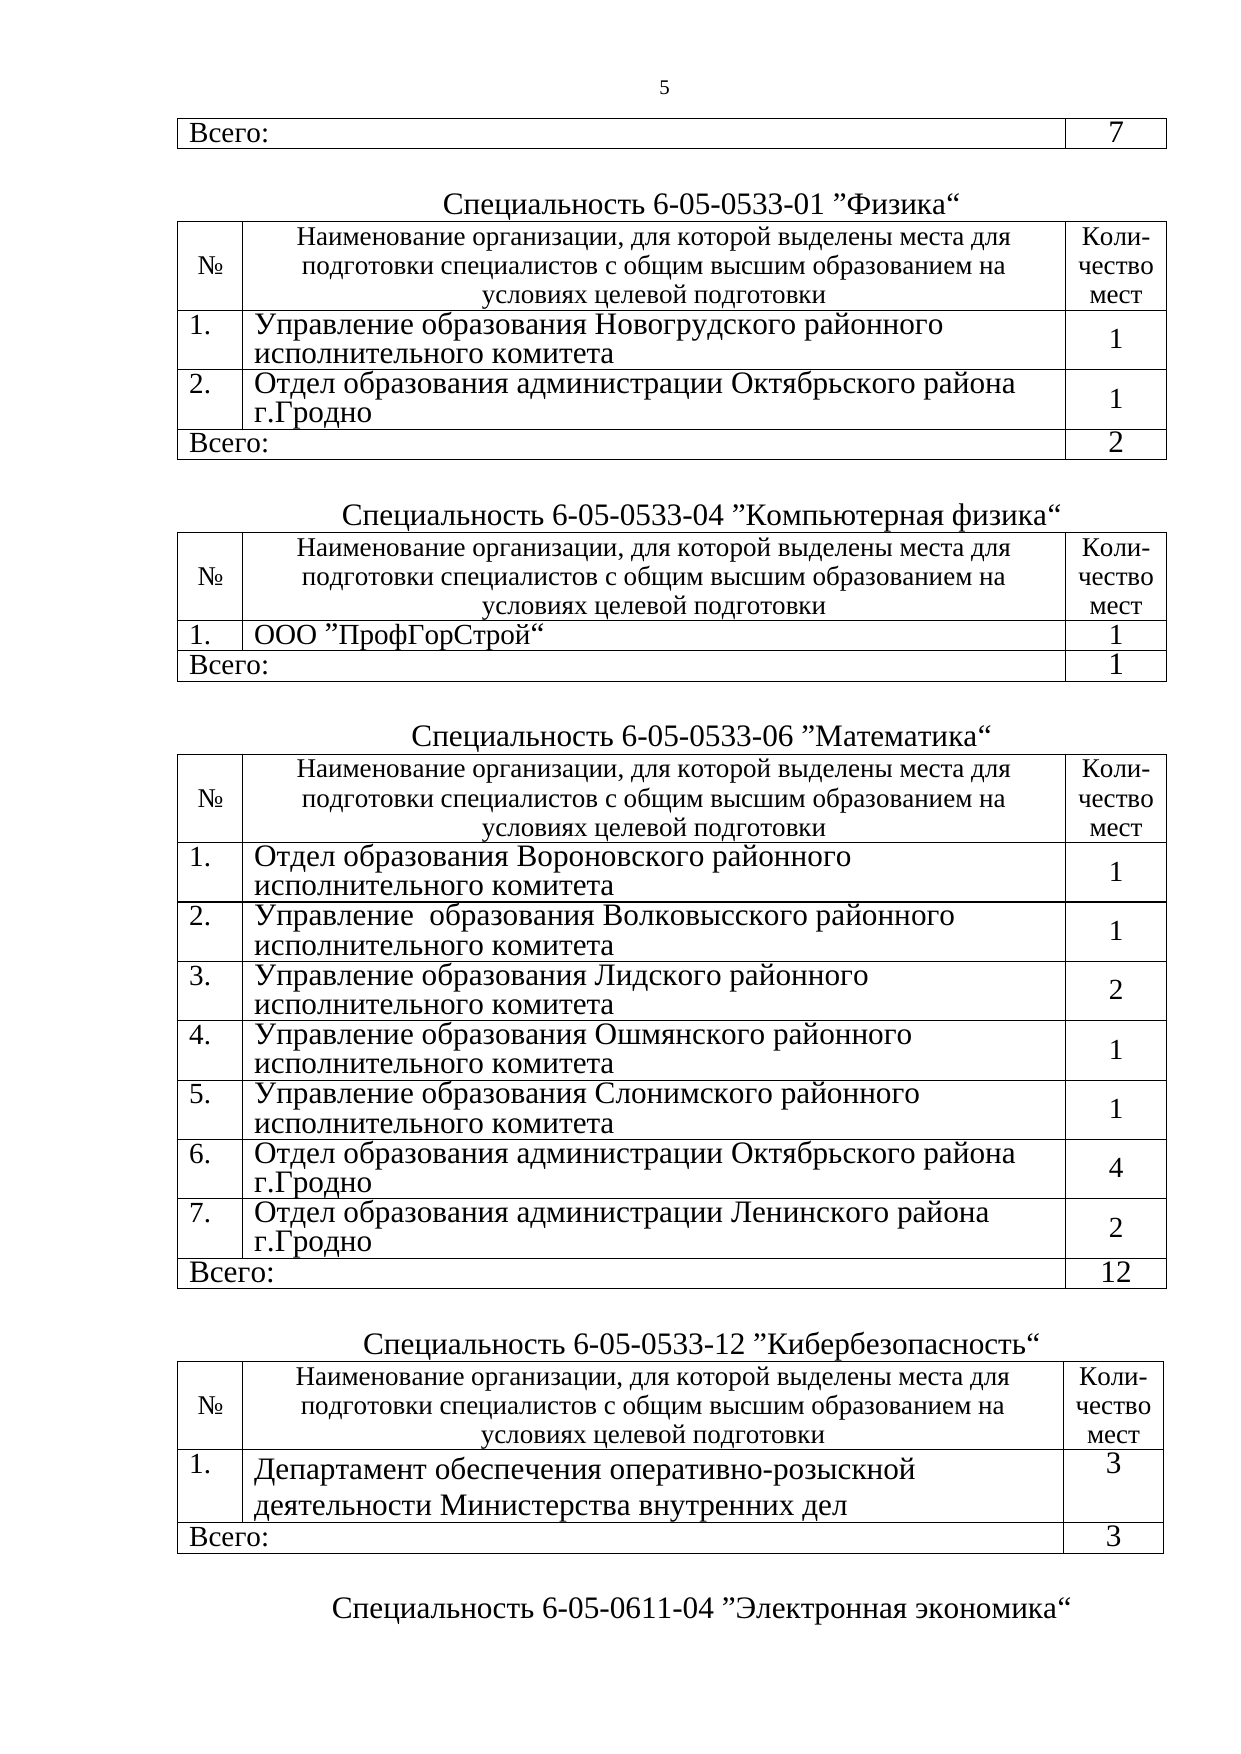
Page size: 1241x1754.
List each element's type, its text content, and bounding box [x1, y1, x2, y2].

table_cell Управление образования Лидского районного исполнительного комитета [243, 962, 1065, 1020]
table_cell 4 [1066, 1140, 1166, 1198]
table_cell 1. [178, 311, 242, 369]
table_cell 1 [1066, 311, 1166, 369]
table_cell ООО ”ПрофГорСтрой“ [243, 621, 1065, 650]
table_cell 2. [178, 370, 242, 428]
table_cell 4. [178, 1021, 242, 1079]
table_cell 1 [1066, 1021, 1166, 1079]
table_header Коли-чество мест [1066, 533, 1166, 620]
table_cell 2 [1066, 430, 1166, 459]
table_header Коли-чество мест [1066, 755, 1166, 842]
table_cell 3 [1064, 1523, 1163, 1552]
table_cell Управление образования Ошмянского районного исполнительного комитета [243, 1021, 1065, 1079]
table_header № [178, 533, 242, 620]
table_header № [178, 222, 242, 310]
table_cell 1 [1066, 903, 1166, 961]
table_cell 2 [1066, 962, 1166, 1020]
table_cell Всего: [178, 1259, 1065, 1288]
table_cell 5. [178, 1081, 242, 1139]
table_cell 1. [178, 843, 242, 901]
table_cell 1 [1066, 621, 1166, 650]
table_cell Департамент обеспечения оперативно-розыскной деятельности Министерства внутренних дел [243, 1450, 1063, 1522]
table_cell 6. [178, 1140, 242, 1198]
table_cell Всего: [178, 651, 1065, 681]
text Специальность 6-05-0533-01 ”Физика“ [177, 185, 1152, 221]
table_cell 1. [178, 1450, 242, 1522]
table_cell 3 [1064, 1450, 1163, 1522]
table_cell Отдел образования администрации Октябрьского района г.Гродно [243, 1140, 1065, 1198]
table_cell 1 [1066, 651, 1166, 681]
table_cell 3. [178, 962, 242, 1020]
text Специальность 6-05-0533-12 ”Кибербезопасность“ [177, 1325, 1152, 1361]
table_header № [178, 1362, 242, 1449]
table_cell 1 [1066, 843, 1166, 901]
table_cell Отдел образования администрации Октябрьского района г.Гродно [243, 370, 1065, 428]
table_cell 7 [1066, 119, 1166, 148]
table_header Наименование организации, для которой выделены места для подготовки специалистов с общим высшим образованием на условиях целевой подготовки [243, 533, 1065, 620]
text Специальность 6-05-0611-04 ”Электронная экономика“ [177, 1589, 1152, 1625]
table_header Наименование организации, для которой выделены места для подготовки специалистов с общим высшим образованием на условиях целевой подготовки [243, 755, 1065, 842]
table_cell 2 [1066, 1199, 1166, 1258]
table_cell Отдел образования Вороновского районного исполнительного комитета [243, 843, 1065, 901]
table_header Наименование организации, для которой выделены места для подготовки специалистов с общим высшим образованием на условиях целевой подготовки [243, 222, 1065, 310]
table_cell Управление образования Волковысского районного исполнительного комитета [243, 903, 1065, 961]
table_header № [178, 755, 242, 842]
table_cell Всего: [178, 1523, 1063, 1552]
table_cell Всего: [178, 430, 1065, 459]
table_cell Управление образования Слонимского районного исполнительного комитета [243, 1081, 1065, 1139]
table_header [243, 1362, 1063, 1449]
table_header Коли-чество мест [1064, 1362, 1163, 1449]
text Специальность 6-05-0533-06 ”Математика“ [177, 718, 1152, 753]
table_cell Отдел образования администрации Ленинского района г.Гродно [243, 1199, 1065, 1258]
text Специальность 6-05-0533-04 ”Компьютерная физика“ [177, 496, 1152, 532]
table_cell 1 [1066, 370, 1166, 428]
table_cell Всего: [178, 119, 1065, 148]
table_cell Управление образования Новогрудского районного исполнительного комитета [243, 311, 1065, 369]
table_cell 7. [178, 1199, 242, 1258]
table_cell 12 [1066, 1259, 1166, 1288]
table_cell 1 [1066, 1081, 1166, 1139]
table_cell 2. [178, 903, 242, 961]
table_header Коли-чество мест [1066, 222, 1166, 310]
table_cell 1. [178, 621, 242, 650]
